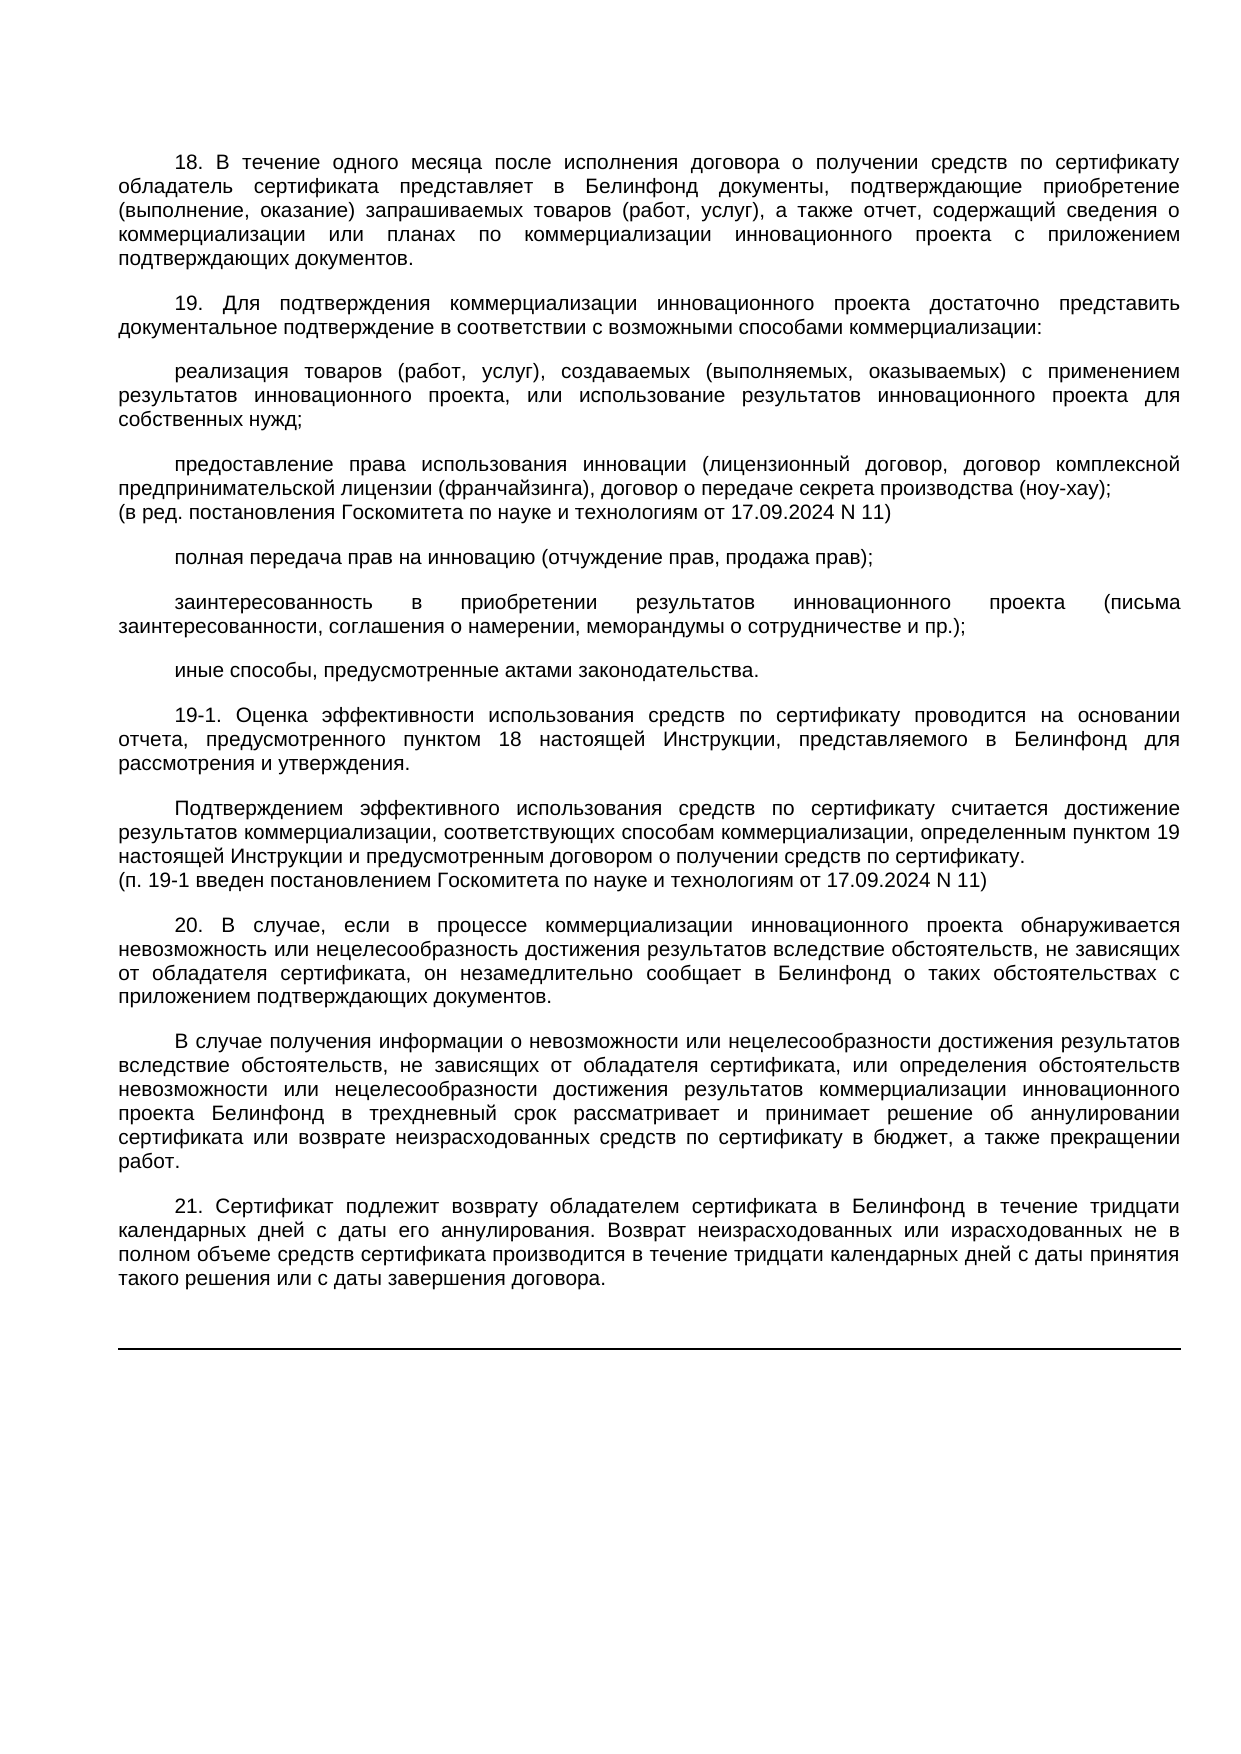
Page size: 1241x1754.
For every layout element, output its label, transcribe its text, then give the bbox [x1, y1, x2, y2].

text В случае получения информации о невозможности или нецелесообразности достижения результатов вследствие обстоятельств, не зависящих от обладателя сертификата, или определения обстоятельств невозможности или нецелесообразности достижения результатов коммерциализации инновационного проекта Белинфонд в трехдневный срок рассматривает и принимает решение об аннулировании сертификата или возврате неизрасходованных средств по сертификату в бюджет, а также прекращении работ. [118, 1029, 1181, 1173]
text (п. 19-1 введен постановлением Госкомитета по науке и технологиям от 17.09.2024 N 11) [118, 868, 1181, 892]
text Подтверждением эффективного использования средств по сертификату считается достижение результатов коммерциализации, соответствующих способам коммерциализации, определенным пунктом 19 настоящей Инструкции и предусмотренным договором о получении средств по сертификату. [118, 796, 1181, 868]
text полная передача прав на инновацию (отчуждение прав, продажа прав); [118, 545, 1181, 569]
text (в ред. постановления Госкомитета по науке и технологиям от 17.09.2024 N 11) [118, 500, 1181, 524]
text 21. Сертификат подлежит возврату обладателем сертификата в Белинфонд в течение тридцати календарных дней с даты его аннулирования. Возврат неизрасходованных или израсходованных не в полном объеме средств сертификата производится в течение тридцати календарных дней с даты принятия такого решения или с даты завершения договора. [118, 1194, 1181, 1289]
text иные способы, предусмотренные актами законодательства. [118, 658, 1181, 682]
text 19-1. Оценка эффективности использования средств по сертификату проводится на основании отчета, предусмотренного пунктом 18 настоящей Инструкции, представляемого в Белинфонд для рассмотрения и утверждения. [118, 703, 1181, 775]
text реализация товаров (работ, услуг), создаваемых (выполняемых, оказываемых) с применением результатов инновационного проекта, или использование результатов инновационного проекта для собственных нужд; [118, 359, 1181, 431]
text предоставление права использования инновации (лицензионный договор, договор комплексной предпринимательской лицензии (франчайзинга), договор о передаче секрета производства (ноу-хау); [118, 452, 1181, 500]
text 19. Для подтверждения коммерциализации инновационного проекта достаточно представить документальное подтверждение в соответствии с возможными способами коммерциализации: [118, 291, 1181, 338]
text 18. В течение одного месяца после исполнения договора о получении средств по сертификату обладатель сертификата представляет в Белинфонд документы, подтверждающие приобретение (выполнение, оказание) запрашиваемых товаров (работ, услуг), а также отчет, содержащий сведения о коммерциализации или планах по коммерциализации инновационного проекта с приложением подтверждающих документов. [118, 150, 1181, 270]
text 20. В случае, если в процессе коммерциализации инновационного проекта обнаруживается невозможность или нецелесообразность достижения результатов вследствие обстоятельств, не зависящих от обладателя сертификата, он незамедлительно сообщает в Белинфонд о таких обстоятельствах с приложением подтверждающих документов. [118, 912, 1181, 1008]
text заинтересованность в приобретении результатов инновационного проекта (письма заинтересованности, соглашения о намерении, меморандумы о сотрудничестве и пр.); [118, 589, 1181, 637]
